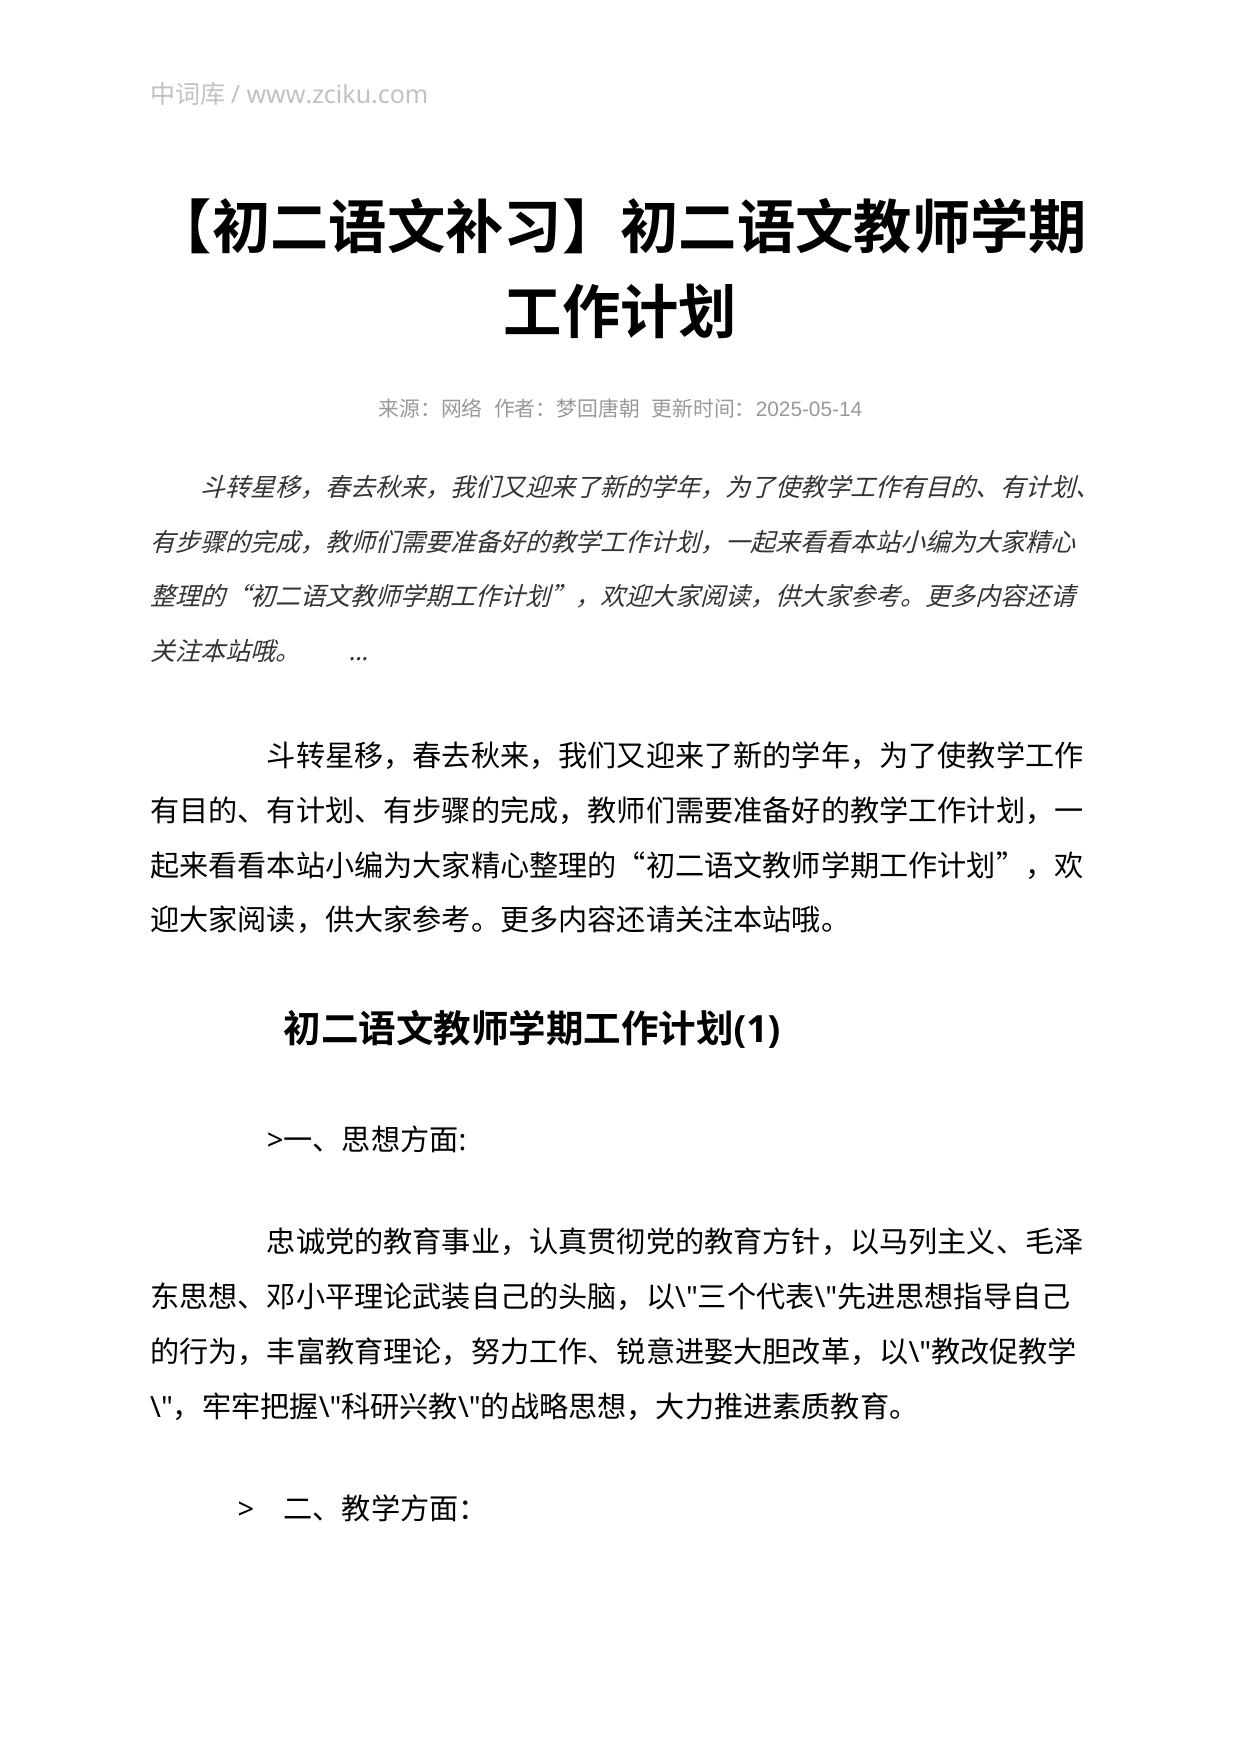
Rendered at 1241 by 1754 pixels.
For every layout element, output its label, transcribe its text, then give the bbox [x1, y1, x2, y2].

text 忠诚党的教育事业，认真贯彻党的教育方针，以马列主义、毛泽东思想、邓小平理论武装自己的头脑，以\"三个代表\"先进思想指导自己的行为，丰富教育理论，努力工作、锐意进娶大胆改革，以\"教改促教学\"，牢牢把握\"科研兴教\"的战略思想，大力推进素质教育。 [150, 1218, 1090, 1426]
text 斗转星移，春去秋来，我们又迎来了新的学年，为了使教学工作有目的、有计划、有步骤的完成，教师们需要准备好的教学工作计划，一起来看看本站小编为大家精心整理的“初二语文教师学期工作计划”，欢迎大家阅读，供大家参考。更多内容还请关注本站哦。 [150, 732, 1090, 939]
text > 二、教学方面： [150, 1485, 1090, 1528]
text 初二语文教师学期工作计划(1) [150, 999, 1090, 1053]
text 斗转星移，春去秋来，我们又迎来了新的学年，为了使教学工作有目的、有计划、有步骤的完成，教师们需要准备好的教学工作计划，一起来看看本站小编为大家精心整理的“初二语文教师学期工作计划”，欢迎大家阅读，供大家参考。更多内容还请关注本站哦。 ... [150, 468, 1090, 667]
text 来源：网络 作者：梦回唐朝 更新时间：2025-05-14 [150, 397, 1090, 421]
subtitle 【初二语文补习】初二语文教师学期工作计划 [150, 181, 1090, 350]
text >一、思想方面: [150, 1116, 1090, 1159]
